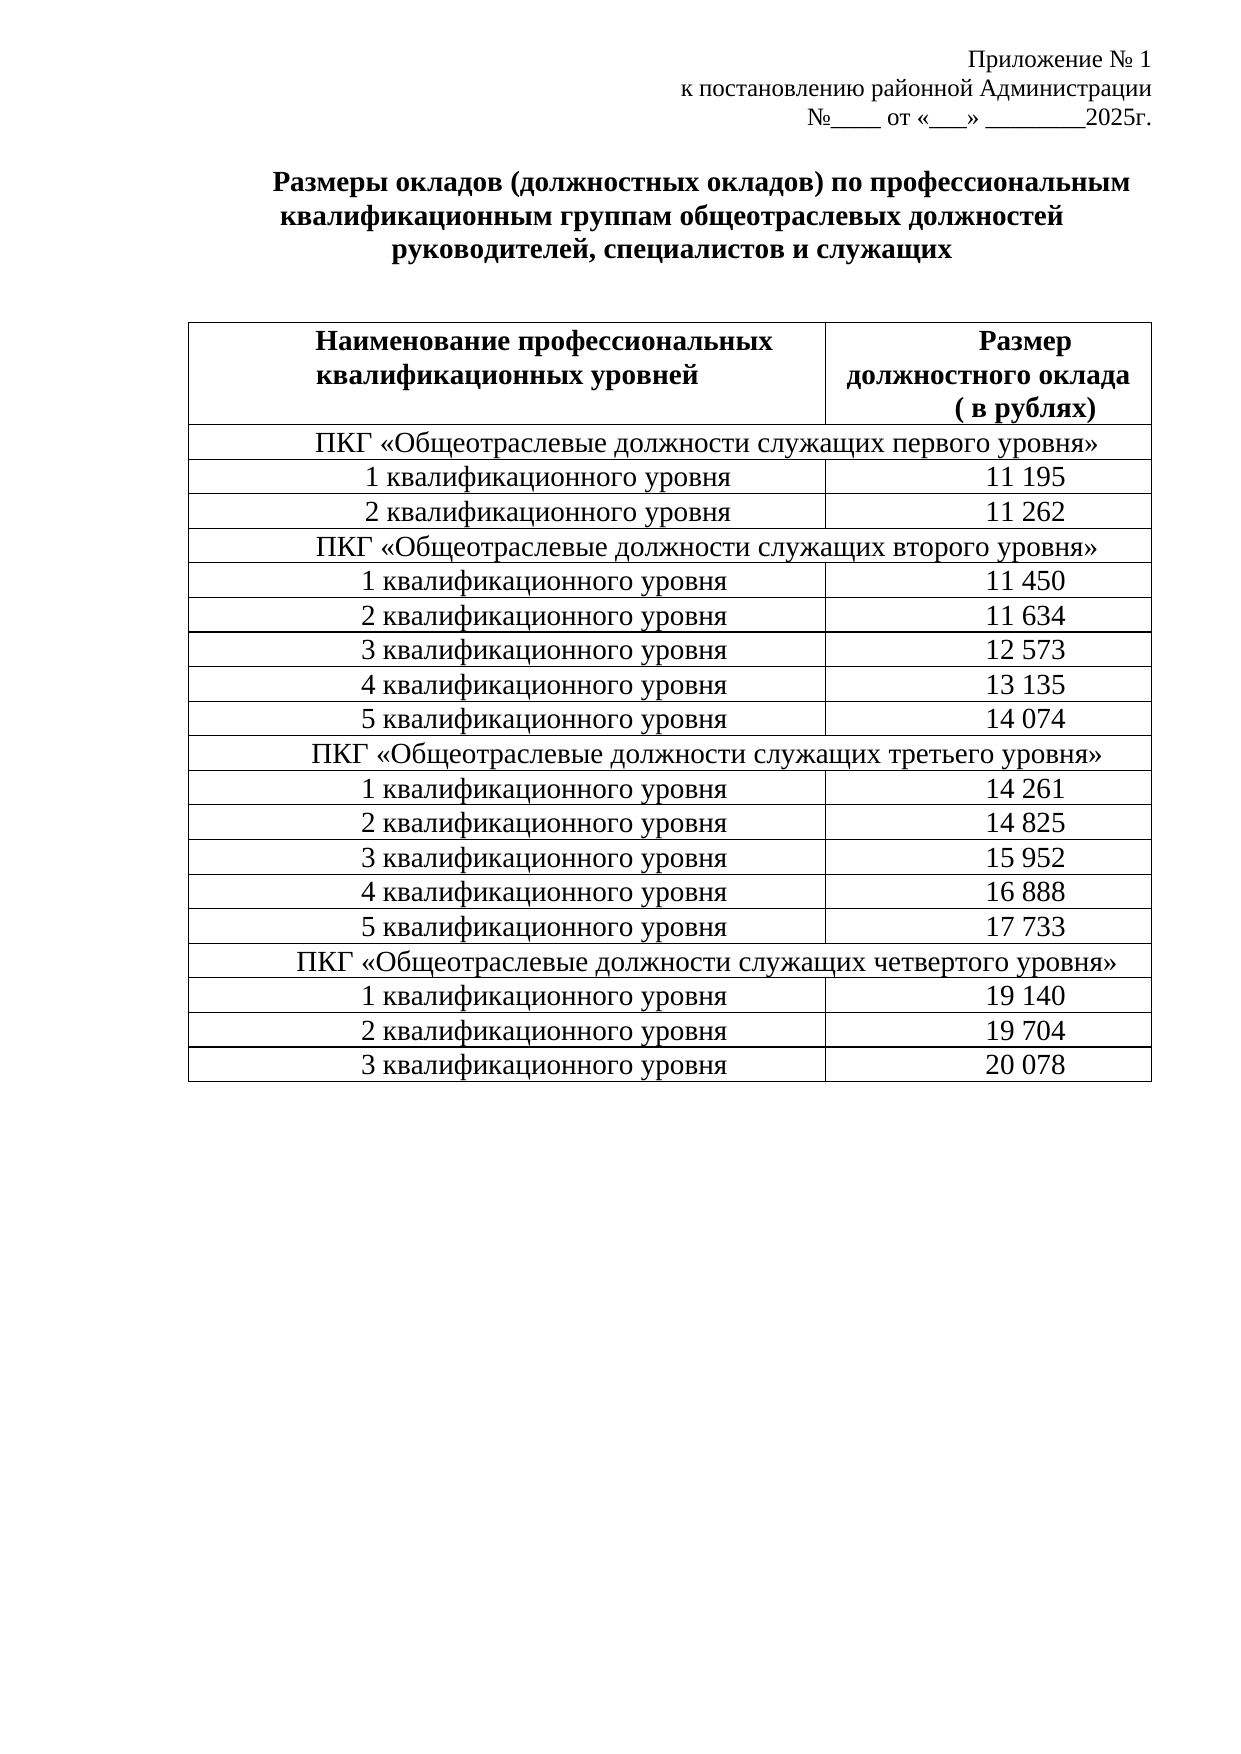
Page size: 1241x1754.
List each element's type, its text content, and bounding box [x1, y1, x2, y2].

table_cell 2 квалификационного уровня [189, 494, 825, 528]
table_cell 5 квалификационного уровня [189, 702, 825, 735]
table_cell 11 195 [826, 460, 1151, 493]
table_cell 14 825 [826, 805, 1151, 839]
table_cell 1 квалификационного уровня [189, 771, 825, 804]
table_cell ПКГ «Общеотраслевые должности служащих четвертого уровня» [189, 944, 1151, 977]
table_cell 20 078 [826, 1048, 1151, 1081]
table_cell ПКГ «Общеотраслевые должности служащих первого уровня» [189, 425, 1151, 458]
table_cell 2 квалификационного уровня [189, 805, 825, 839]
table_header Размер должностного оклада ( в рублях) [826, 323, 1151, 424]
table_cell 14 261 [826, 771, 1151, 804]
table_cell 15 952 [826, 840, 1151, 873]
table_cell 16 888 [826, 875, 1151, 908]
table_cell 11 262 [826, 494, 1151, 528]
table_cell ПКГ «Общеотраслевые должности служащих третьего уровня» [189, 736, 1151, 770]
text Размеры окладов (должностных окладов) по профессиональным квалификационным группам общеотраслевых должностей руководителей, специалистов и служащих [192, 164, 1152, 265]
table_cell 12 573 [826, 633, 1151, 666]
table_cell 17 733 [826, 909, 1151, 943]
text к постановлению районной Администрации [192, 73, 1152, 102]
text Приложение № 1 [192, 44, 1152, 73]
table_cell 1 квалификационного уровня [189, 460, 825, 493]
text №____ от «___» ________2025г. [192, 102, 1152, 131]
table_cell 2 квалификационного уровня [189, 1013, 825, 1046]
table_cell 19 704 [826, 1013, 1151, 1046]
table_cell 3 квалификационного уровня [189, 1048, 825, 1081]
table_cell 19 140 [826, 978, 1151, 1012]
table_header Наименование профессиональных квалификационных уровней [189, 323, 825, 424]
table_cell 4 квалификационного уровня [189, 667, 825, 701]
table_cell 11 634 [826, 598, 1151, 631]
table_cell 13 135 [826, 667, 1151, 701]
table_cell 2 квалификационного уровня [189, 598, 825, 631]
table_cell 3 квалификационного уровня [189, 633, 825, 666]
table_cell 5 квалификационного уровня [189, 909, 825, 943]
table_cell 14 074 [826, 702, 1151, 735]
table_cell 3 квалификационного уровня [189, 840, 825, 873]
table_cell 1 квалификационного уровня [189, 563, 825, 597]
table_cell 11 450 [826, 563, 1151, 597]
table_cell 1 квалификационного уровня [189, 978, 825, 1012]
table_cell ПКГ «Общеотраслевые должности служащих второго уровня» [189, 529, 1151, 562]
table_cell 4 квалификационного уровня [189, 875, 825, 908]
